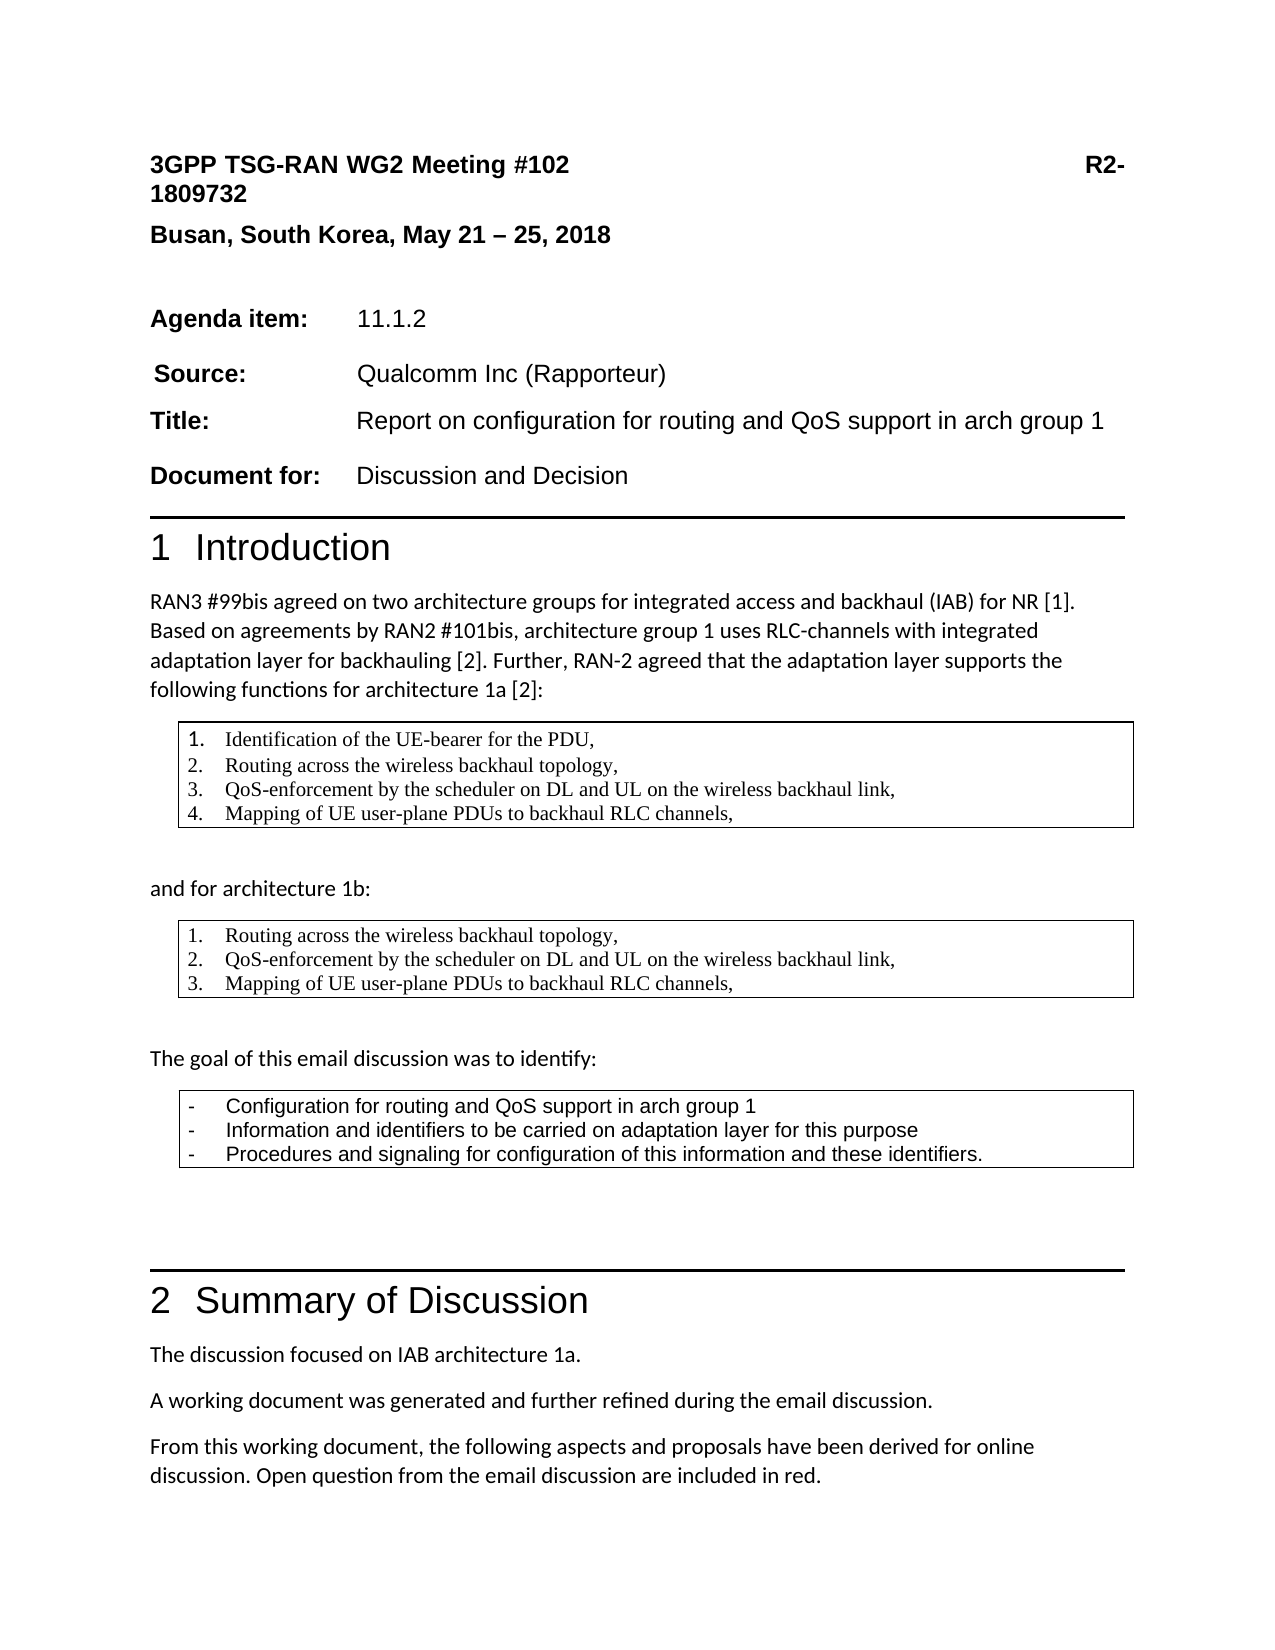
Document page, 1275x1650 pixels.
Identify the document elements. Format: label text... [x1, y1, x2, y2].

text - Configuration for routing and QoS support in arch group 1 [180, 1091, 1133, 1114]
list Mapping of UE user-plane PDUs to backhaul RLC channels, [179, 797, 1133, 827]
text Document for: Discussion and Decision [150, 461, 1125, 489]
text RAN3 #99bis agreed on two architecture groups for integrated access and backhaul (IAB) for NR [1]. Based on agreements by RAN2 #101bis, architecture group 1 uses RLC-channels with integrated adaptation layer for backhauling [2]. Further, RAN-2 agreed that the adaptation layer supports the following functions for architecture 1a [2]: [150, 587, 1125, 703]
text - Procedures and signaling for configuration of this information and these identifiers. [180, 1138, 1133, 1167]
text Source: Qualcomm Inc (Rapporteur) [153, 359, 1125, 388]
list QoS-enforcement by the scheduler on DL and UL on the wireless backhaul link, [179, 773, 1133, 797]
text A working document was generated and further refined during the email discussion. [150, 1386, 1125, 1414]
text Busan, South Korea, May 21 – 25, 2018 [150, 220, 1125, 249]
list QoS-enforcement by the scheduler on DL and UL on the wireless backhaul link, [179, 944, 1133, 968]
text 3GPP TSG-RAN WG2 Meeting #102 R2-1809732 [150, 150, 1125, 207]
text Agenda item: 11.1.2 [150, 304, 1125, 333]
subtitle Summary of Discussion [150, 1272, 1125, 1321]
list Routing across the wireless backhaul topology, [179, 749, 1133, 773]
text - Information and identifiers to be carried on adaptation layer for this purpose [180, 1114, 1133, 1138]
text and for architecture 1b: [150, 874, 1125, 902]
list Mapping of UE user-plane PDUs to backhaul RLC channels, [179, 968, 1133, 997]
text The discussion focused on IAB architecture 1a. [150, 1340, 1125, 1368]
text From this working document, the following aspects and proposals have been derived for online discussion. Open question from the email discussion are included in red. [150, 1432, 1125, 1490]
text The goal of this email discussion was to identify: [150, 1044, 1125, 1072]
list Routing across the wireless backhaul topology, [179, 921, 1133, 944]
subtitle Introduction [150, 519, 1125, 568]
list Identification of the UE-bearer for the PDU, [179, 723, 1133, 749]
text Title: Report on configuration for routing and QoS support in arch group 1 [150, 406, 1125, 434]
